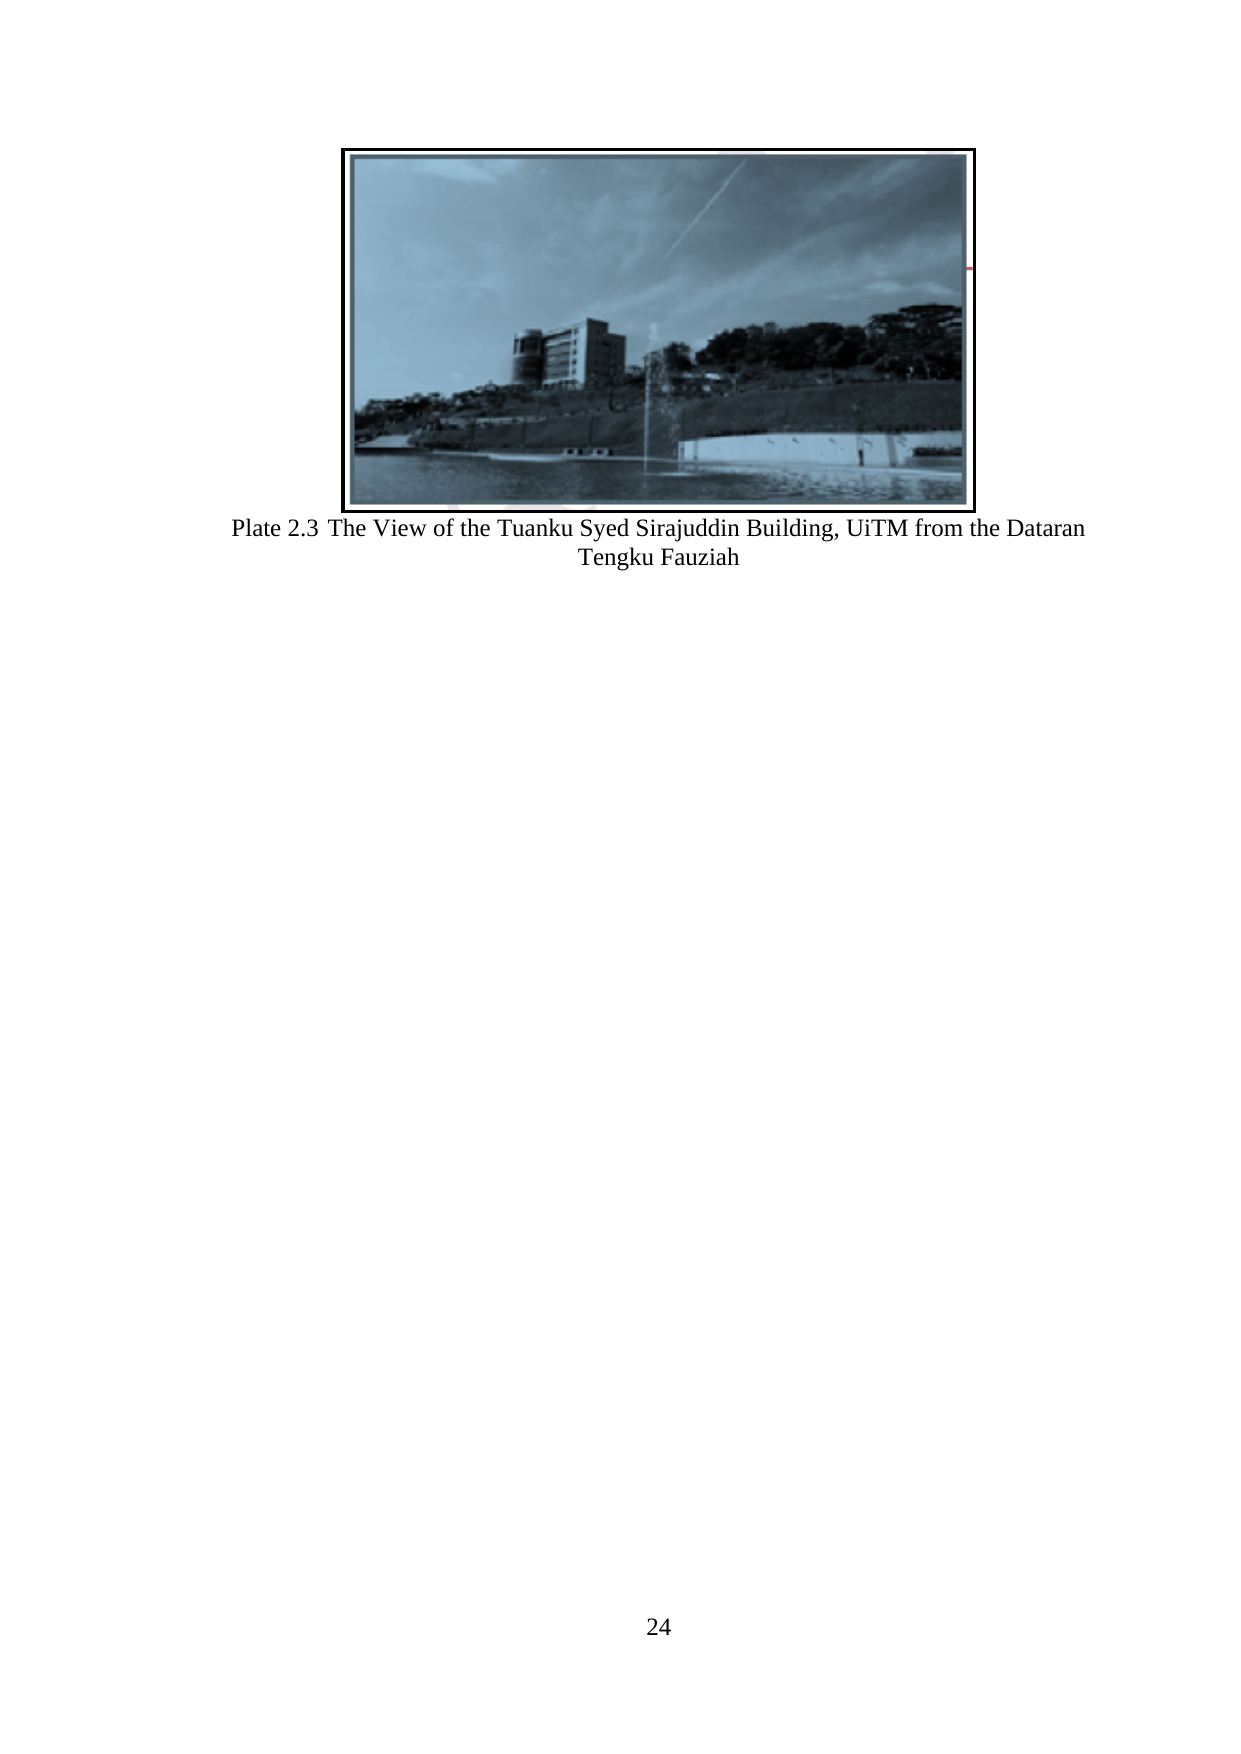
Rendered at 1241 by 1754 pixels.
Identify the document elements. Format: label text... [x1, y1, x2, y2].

picture [345, 151, 973, 510]
text Plate 2.3 The View of the Tuanku Syed Sirajuddin Building, UiTM from the Dataran Tengku Fauziah [224, 513, 1092, 571]
